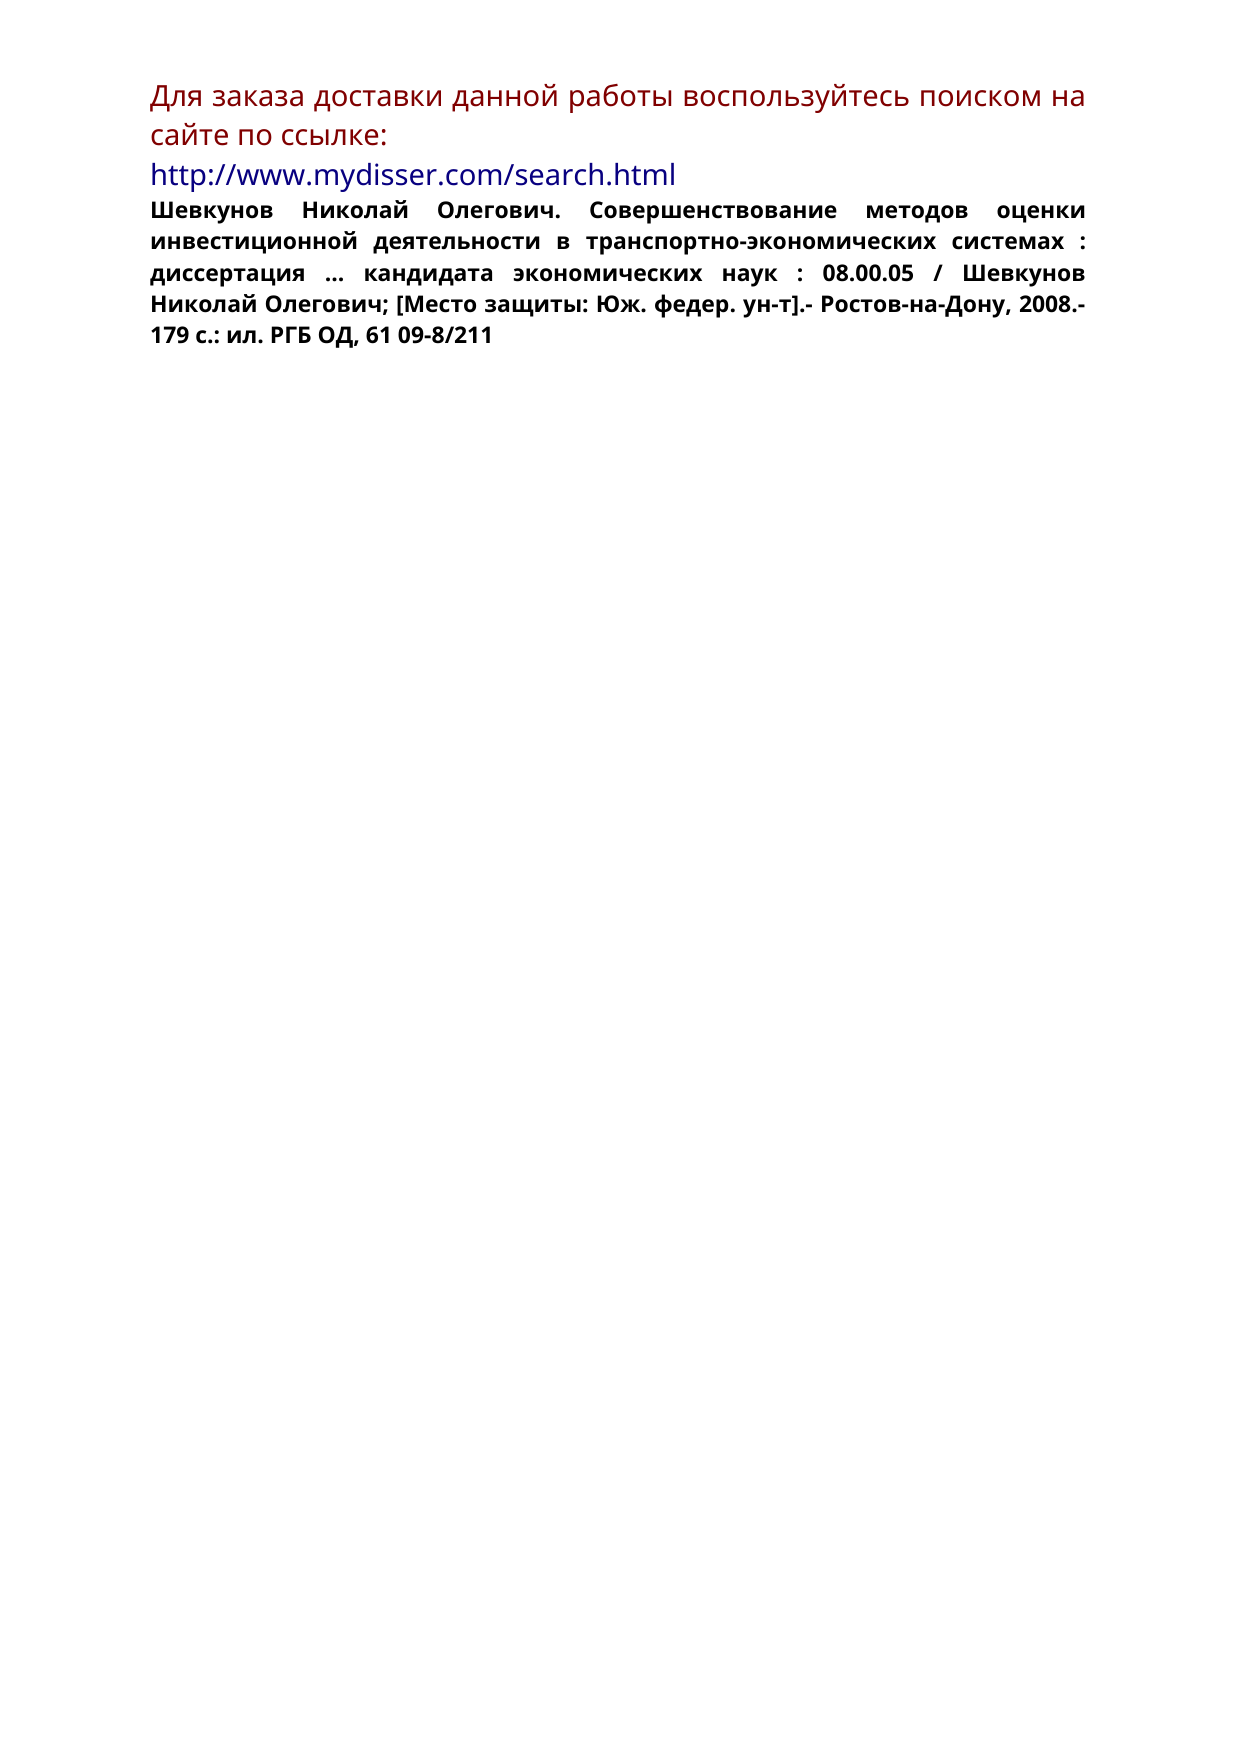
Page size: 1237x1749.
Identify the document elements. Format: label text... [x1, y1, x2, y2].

text Шевкунов Николай Олегович. Совершенствование методов оценки инвестиционной деятельности в транспортно-экономических системах : диссертация ... кандидата экономических наук : 08.00.05 / Шевкунов Николай Олегович; [Место защиты: Юж. федер. ун-т].- Ростов-на-Дону, 2008.- 179 с.: ил. РГБ ОД, 61 09-8/211 [150, 194, 1086, 350]
